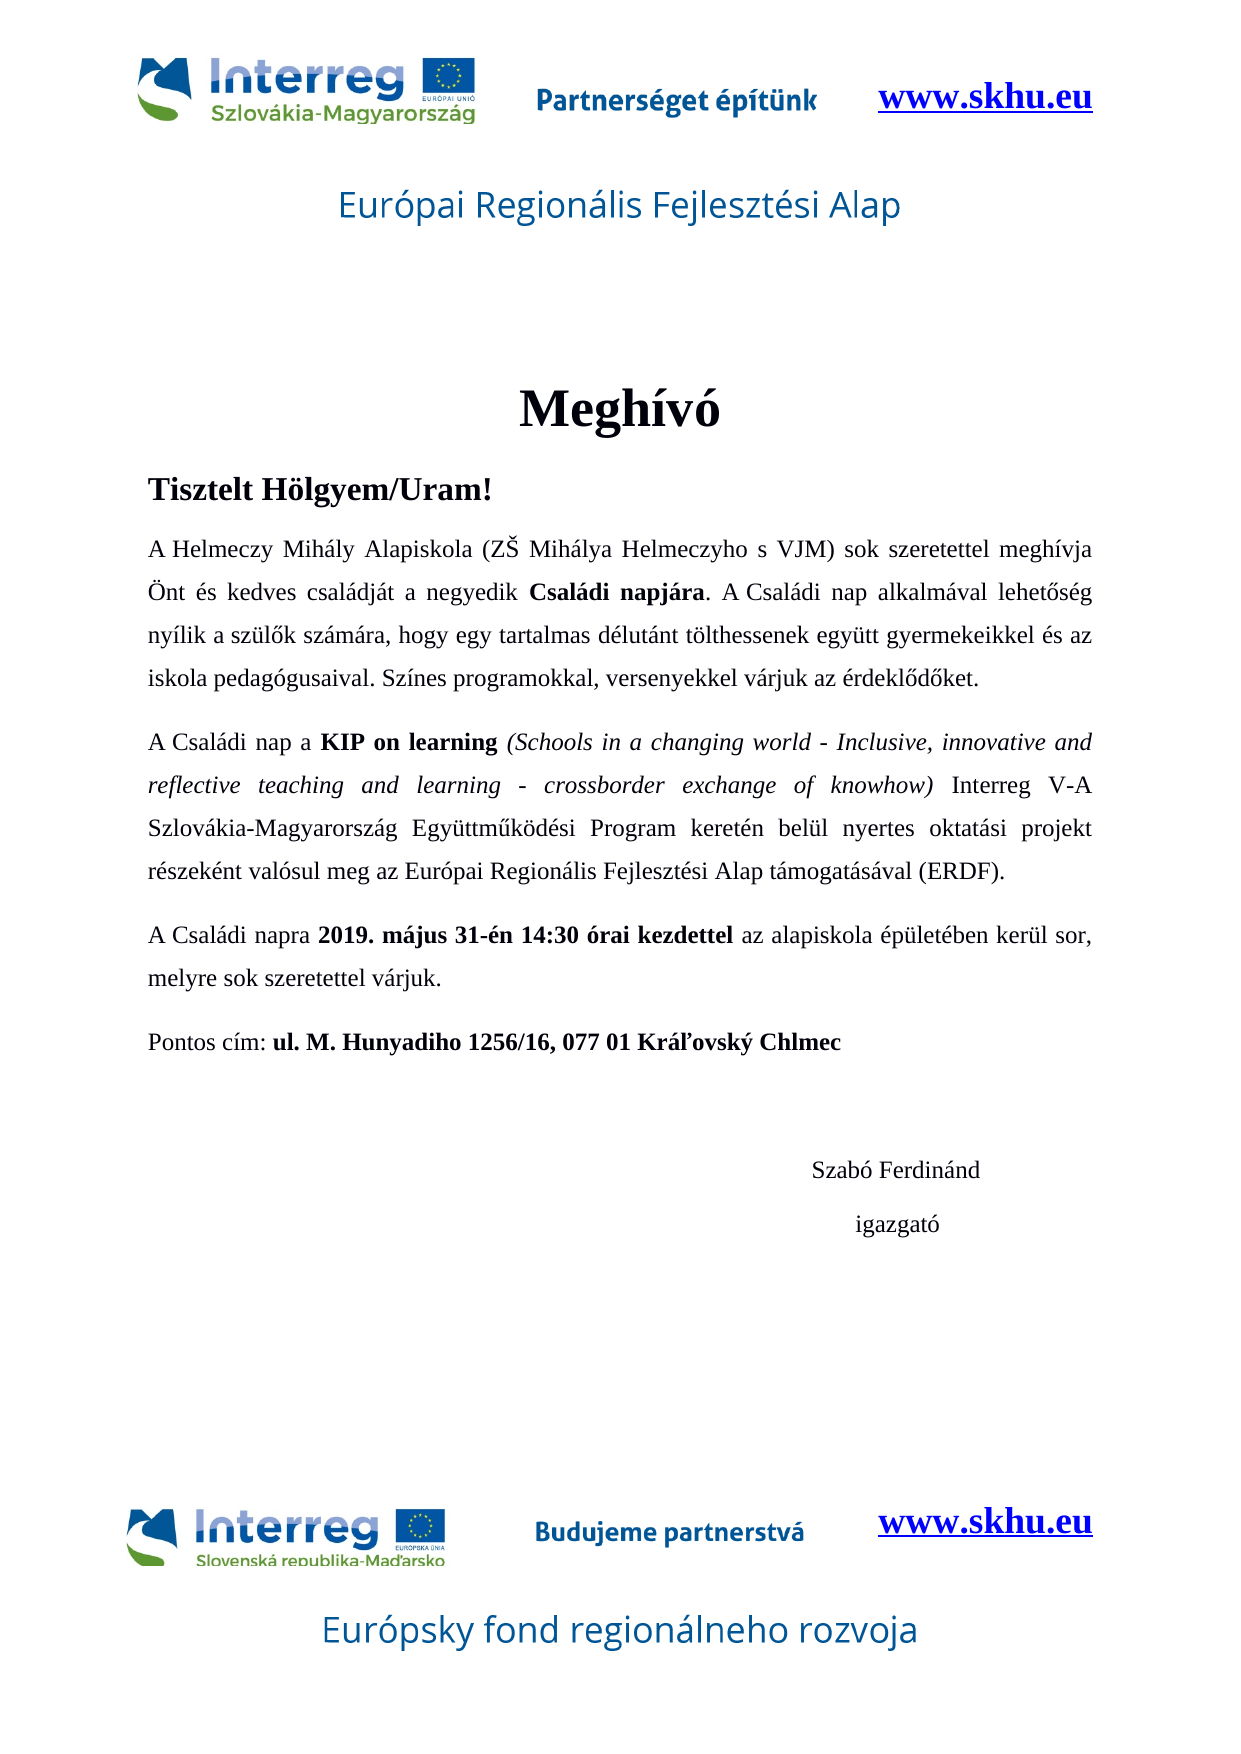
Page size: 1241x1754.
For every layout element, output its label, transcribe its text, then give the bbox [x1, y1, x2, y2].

text A Családi napra 2019. május 31-én 14:30 órai kezdettel az alapiskola épületében kerül sor, melyre sok szeretettel várjuk. [148, 920, 1093, 992]
text A Családi nap a KIP on learning (Schools in a changing world - Inclusive, innovative and reflective teaching and learning - crossborder exchange of knowhow) Interreg V-A Szlovákia-Magyarország Együttműködési Program keretén belül nyertes oktatási projekt részeként valósul meg az Európai Regionális Fejlesztési Alap támogatásával (ERDF). [148, 727, 1093, 885]
text A Helmeczy Mihály Alapiskola (ZŠ Mihálya Helmeczyho s VJM) sok szeretettel meghívja Önt és kedves családját a negyedik Családi napjára. A Családi nap alkalmával lehetőség nyílik a szülők számára, hogy egy tartalmas délutánt tölthessenek együtt gyermekeikkel és az iskola pedagógusaival. Színes programokkal, versenyekkel várjuk az érdeklődőket. [148, 534, 1093, 692]
text Szabó Ferdinánd [811, 1155, 1093, 1184]
picture [147, 1584, 1093, 1681]
text Meghívó [148, 376, 1093, 439]
picture [526, 1513, 811, 1552]
picture [147, 160, 1093, 256]
picture [137, 32, 497, 123]
picture [526, 78, 823, 123]
picture [126, 1484, 464, 1566]
text igazgató [738, 1209, 1093, 1238]
text Tisztelt Hölgyem/Uram! [148, 469, 1093, 507]
text Pontos cím: ul. M. Hunyadiho 1256/16, 077 01 Kráľovský Chlmec [148, 1027, 1093, 1056]
